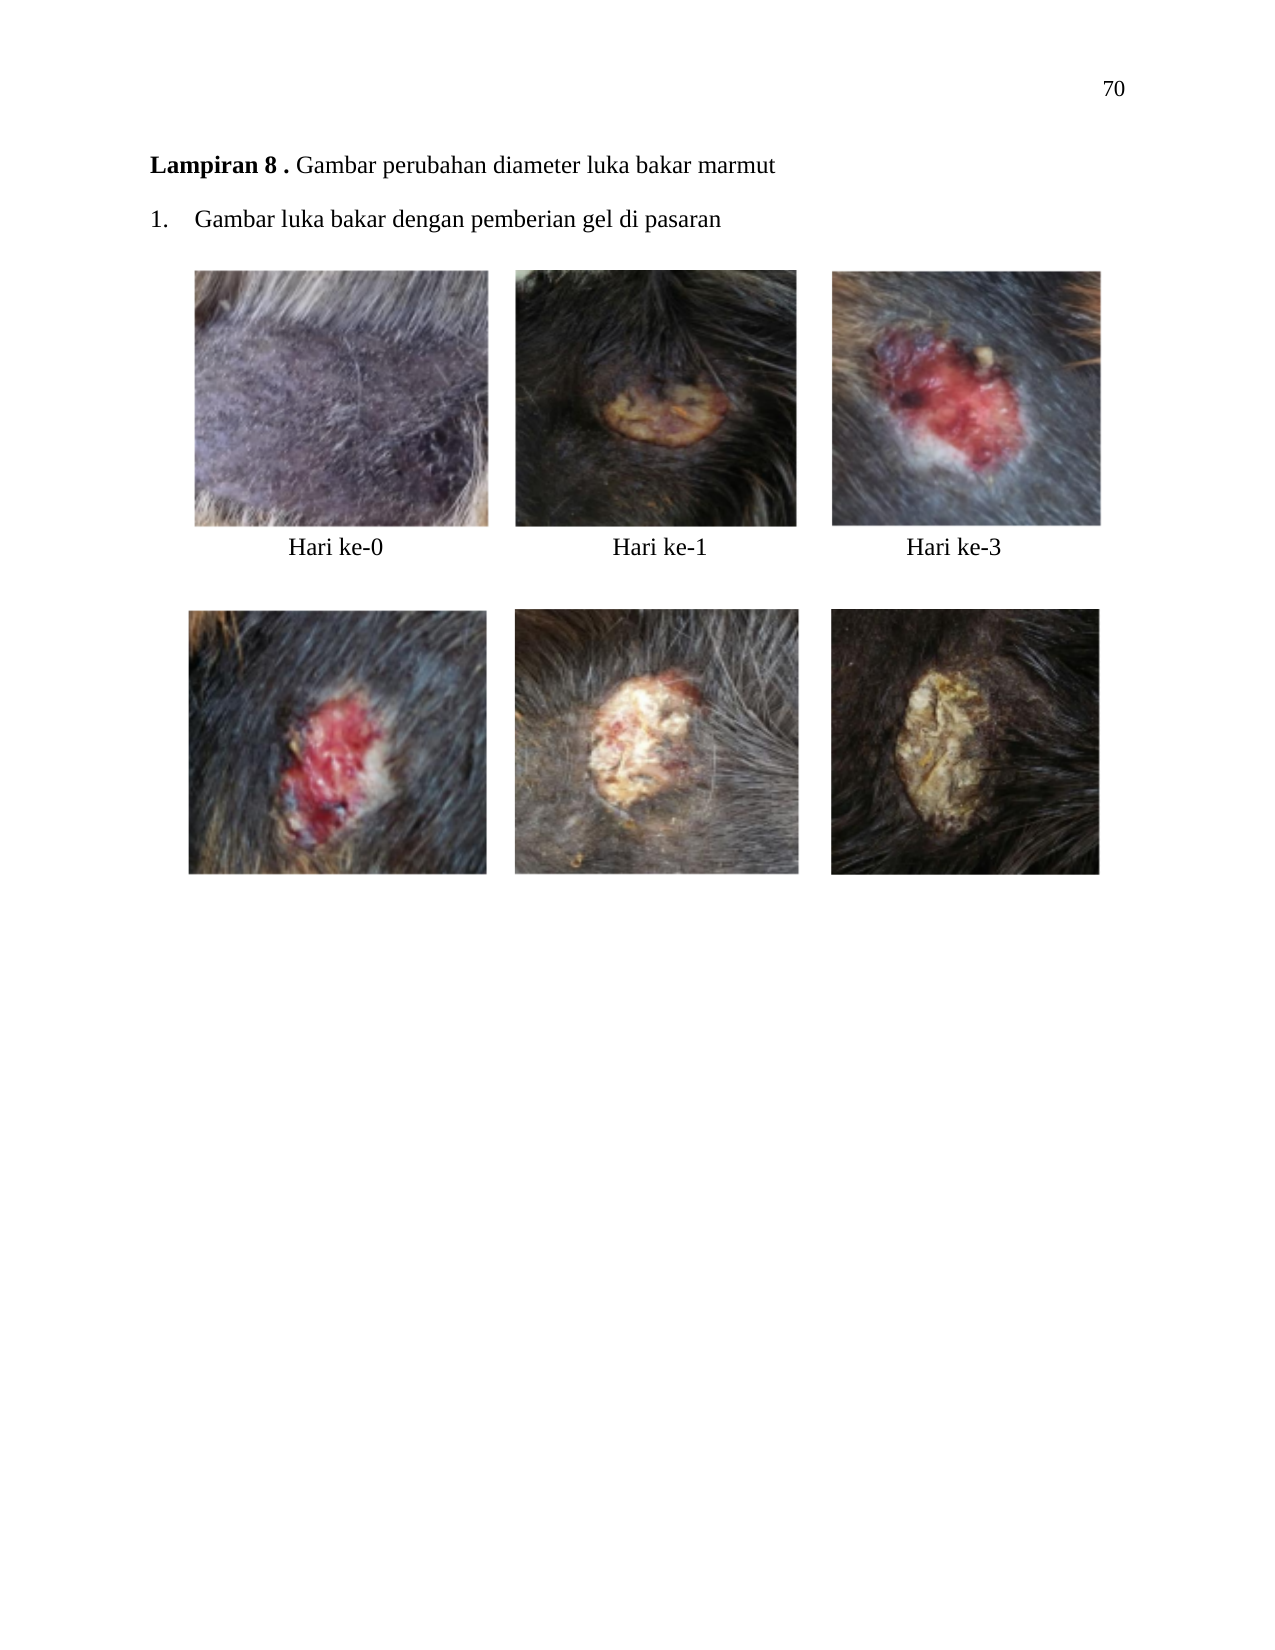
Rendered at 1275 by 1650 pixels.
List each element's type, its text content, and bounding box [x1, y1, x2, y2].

picture [194, 270, 490, 528]
picture [831, 609, 1102, 875]
picture [188, 609, 488, 875]
picture [831, 270, 1103, 528]
picture [514, 609, 801, 875]
list Hari ke-0 Hari ke-1 Hari ke-3 [269, 532, 1125, 561]
text Lampiran 8 . Gambar perubahan diameter luka bakar marmut [150, 150, 1125, 179]
list Gambar luka bakar dengan pemberian gel di pasaran [150, 204, 1125, 233]
picture [514, 270, 801, 528]
